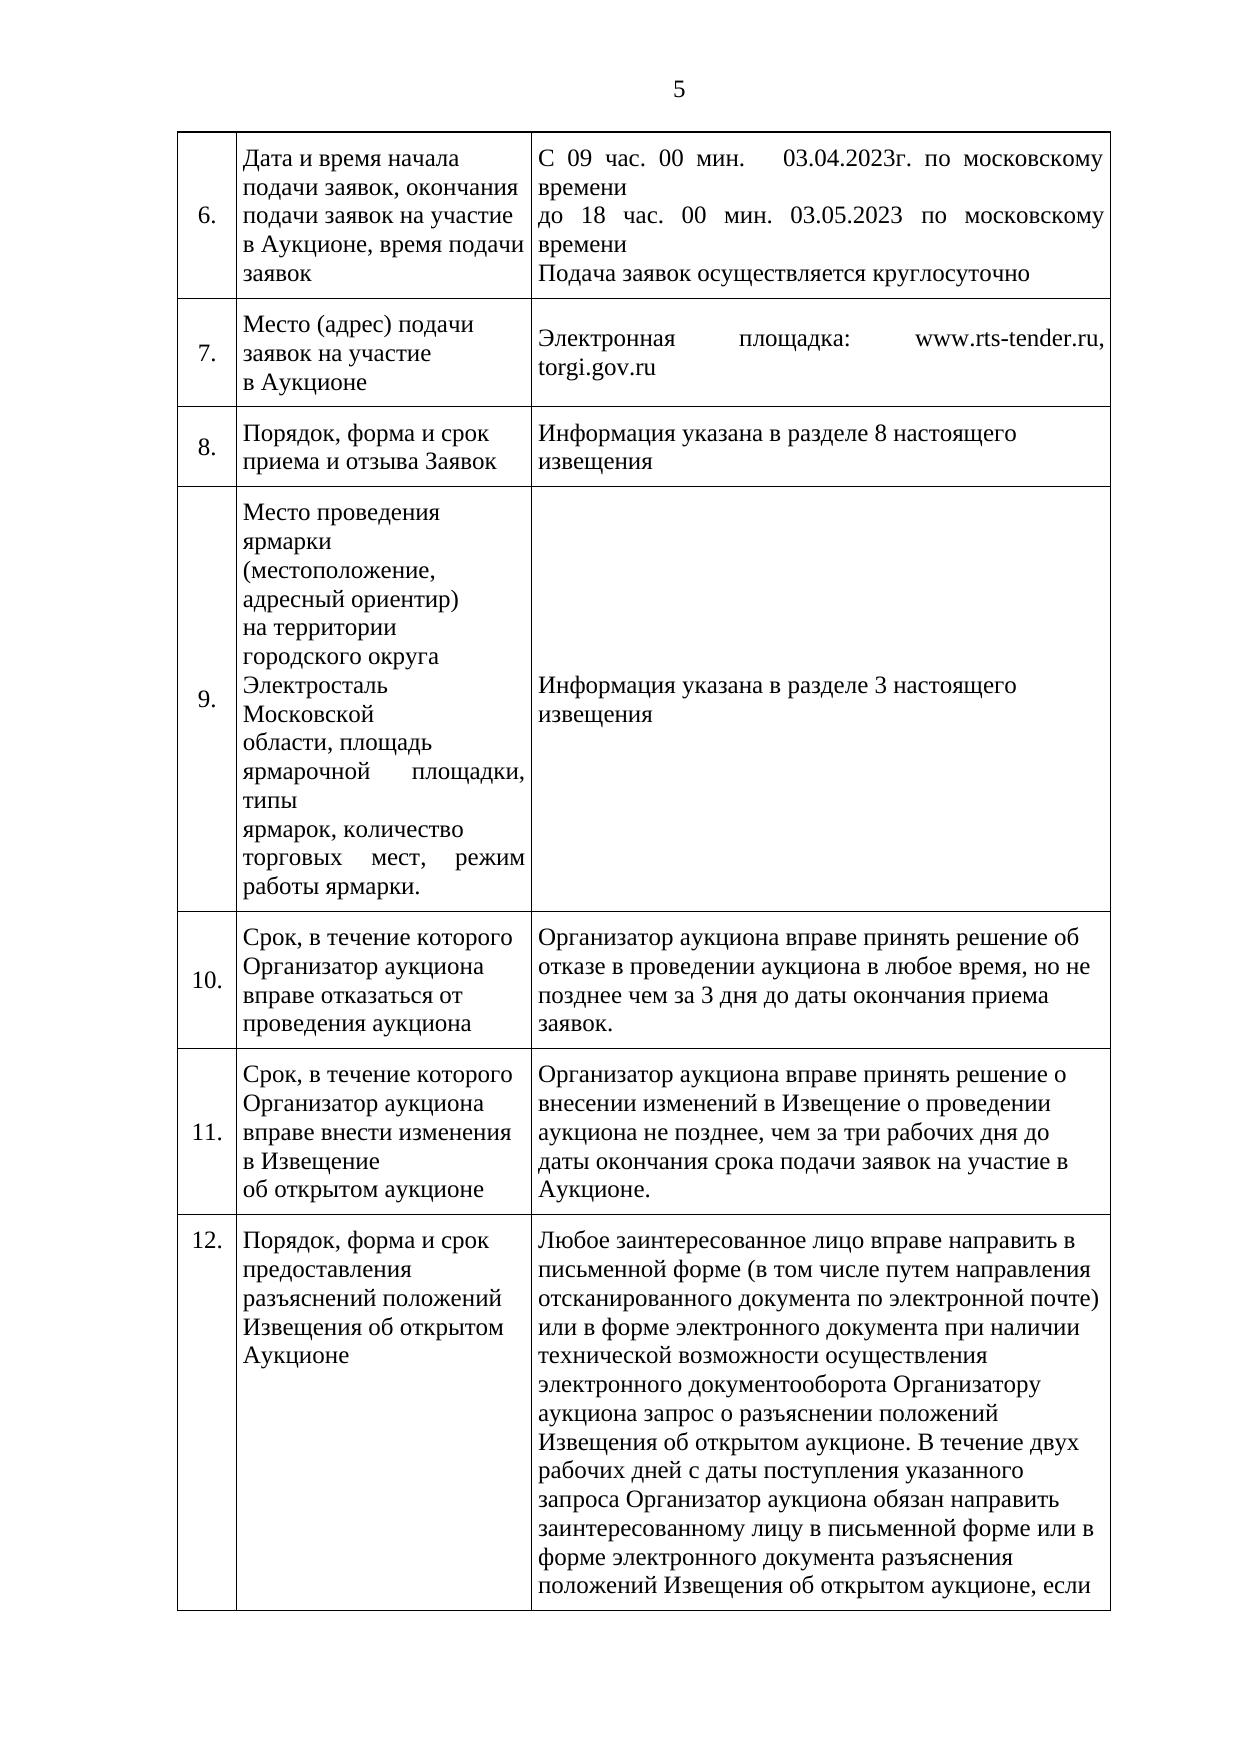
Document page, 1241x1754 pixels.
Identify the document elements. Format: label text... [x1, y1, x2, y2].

table_cell 11. [178, 1049, 236, 1214]
table_cell Информация указана в разделе 3 настоящего извещения [532, 487, 1110, 911]
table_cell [532, 1215, 1110, 1610]
table_cell Место (адрес) подачи заявок на участие в Аукционе [237, 299, 531, 406]
table_cell Дата и время начала подачи заявок, окончания подачи заявок на участие в Аукционе, время подачи заявок [237, 133, 531, 297]
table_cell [237, 1215, 531, 1610]
table_cell Электронная площадка: www.rts-tender.ru, torgi.gov.ru [532, 299, 1110, 406]
table_cell Место проведения ярмарки (местоположение, адресный ориентир) на территории городского округа Электросталь Московской области, площадь ярмарочной площадки, типы ярмарок, количество торговых мест, режим работы ярмарки. [237, 487, 531, 911]
table_cell Информация указана в разделе 8 настоящего извещения [532, 407, 1110, 486]
table_cell 12. [178, 1215, 236, 1610]
table_cell Срок, в течение которого Организатор аукциона вправе отказаться от проведения аукциона [237, 912, 531, 1048]
table_cell 10. [178, 912, 236, 1048]
table_cell 6. [178, 133, 236, 297]
table_cell Организатор аукциона вправе принять решение о внесении изменений в Извещение о проведении аукциона не позднее, чем за три рабочих дня до даты окончания срока подачи заявок на участие в Аукционе. [532, 1049, 1110, 1214]
table_cell 8. [178, 407, 236, 486]
table_cell С 09 час. 00 мин. 03.04.2023г. по московскому времени до 18 час. 00 мин. 03.05.2023 по московскому времени Подача заявок осуществляется круглосуточно [532, 133, 1110, 297]
table_cell Срок, в течение которого Организатор аукциона вправе внести изменения в Извещение об открытом аукционе [237, 1049, 531, 1214]
table_cell 7. [178, 299, 236, 406]
table_cell Порядок, форма и срок приема и отзыва Заявок [237, 407, 531, 486]
table_cell Организатор аукциона вправе принять решение об отказе в проведении аукциона в любое время, но не позднее чем за 3 дня до даты окончания приема заявок. [532, 912, 1110, 1048]
table_cell 9. [178, 487, 236, 911]
